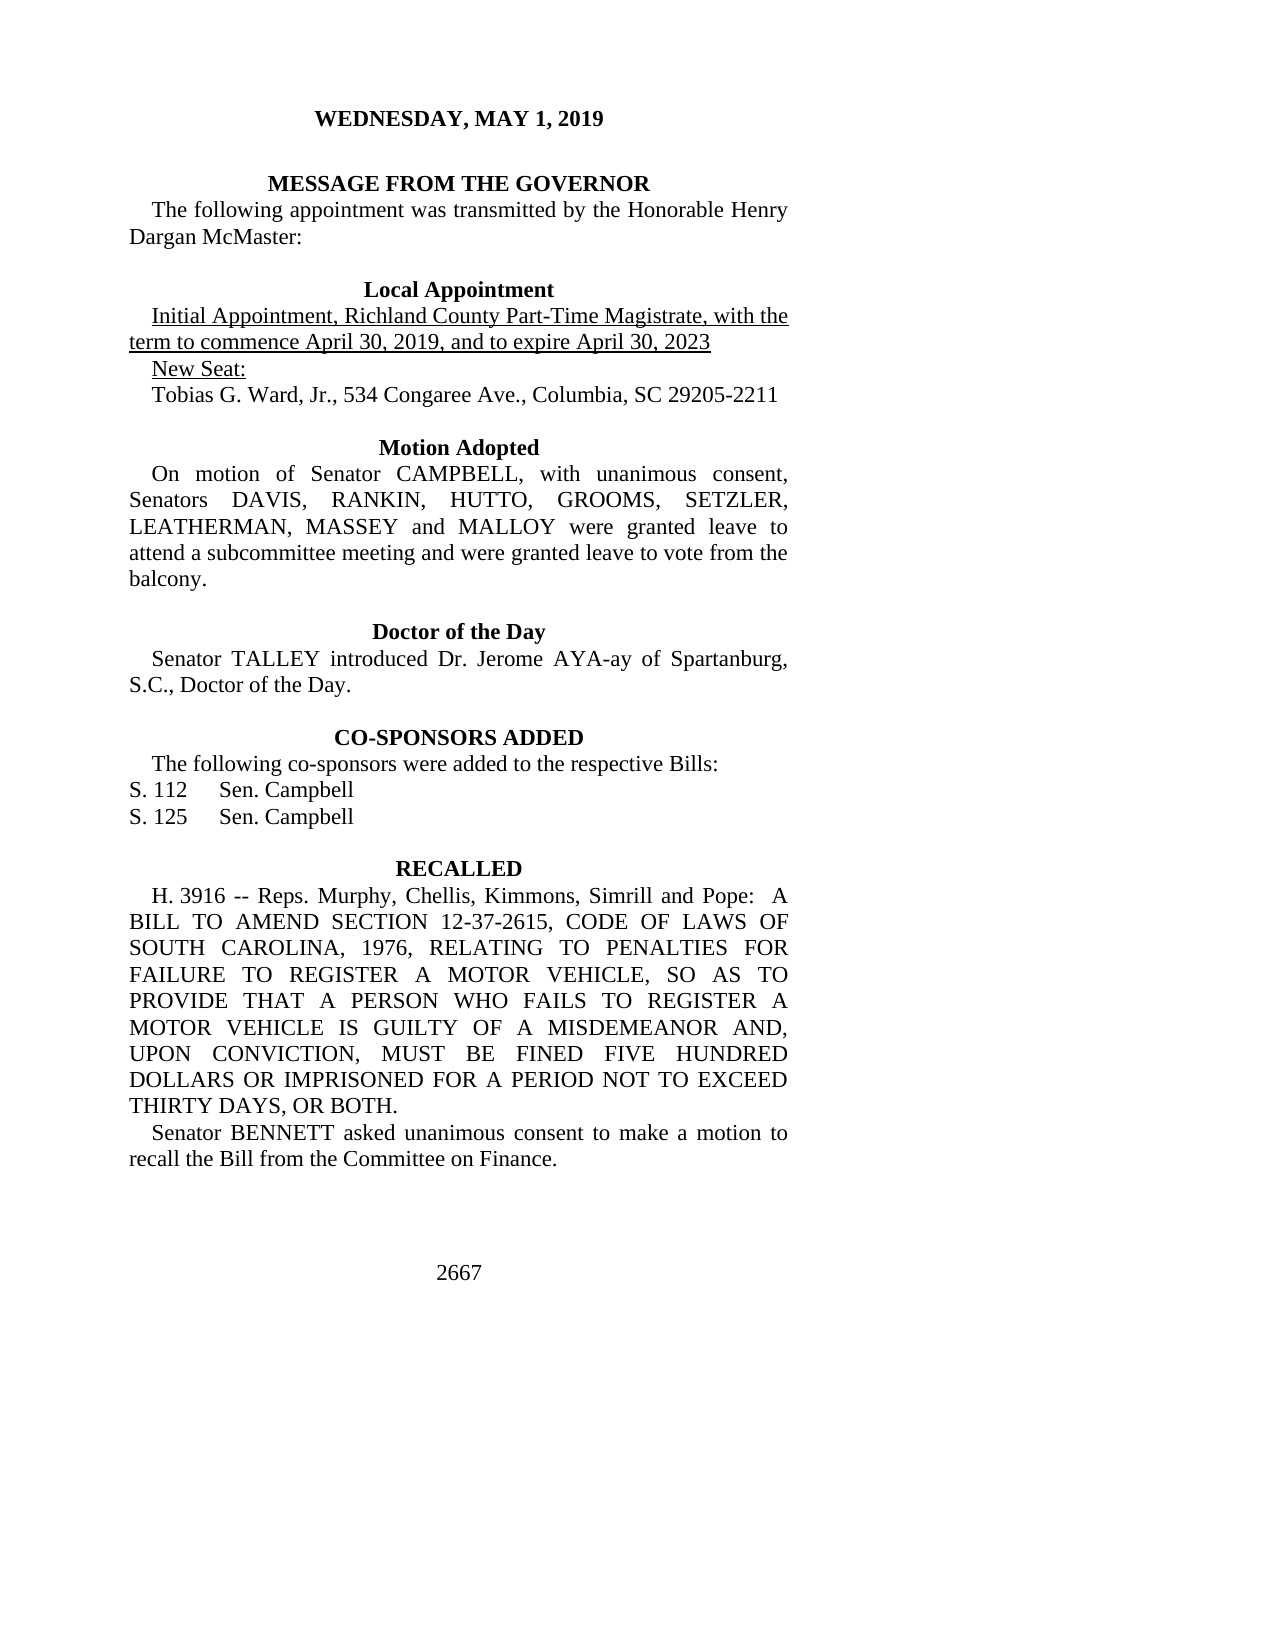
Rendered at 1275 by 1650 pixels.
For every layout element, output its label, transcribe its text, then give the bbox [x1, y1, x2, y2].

text New Seat: [129, 355, 789, 381]
text H. 3916 -- Reps. Murphy, Chellis, Kimmons, Simrill and Pope: A BILL TO AMEND SECTION 12-37-2615, CODE OF LAWS OF SOUTH CAROLINA, 1976, RELATING TO PENALTIES FOR FAILURE TO REGISTER A MOTOR VEHICLE, SO AS TO PROVIDE THAT A PERSON WHO FAILS TO REGISTER A MOTOR VEHICLE IS GUILTY OF A MISDEMEANOR AND, UPON CONVICTION, MUST BE FINED FIVE HUNDRED DOLLARS OR IMPRISONED FOR A PERIOD NOT TO EXCEED THIRTY DAYS, OR BOTH. [129, 882, 789, 1119]
text RECALLED [129, 855, 789, 882]
text Local Appointment [129, 276, 789, 302]
text The following appointment was transmitted by the Honorable Henry Dargan McMaster: [129, 197, 789, 249]
text Senator BENNETT asked unanimous consent to make a motion to recall the Bill from the Committee on Finance. [129, 1119, 789, 1172]
text Doctor of the Day [129, 618, 789, 644]
text CO-SPONSORS ADDED [129, 724, 789, 750]
text On motion of Senator CAMPBELL, with unanimous consent, Senators DAVIS, RANKIN, HUTTO, GROOMS, SETZLER, LEATHERMAN, MASSEY and MALLOY were granted leave to attend a subcommittee meeting and were granted leave to vote from the balcony. [129, 460, 789, 592]
text The following co-sponsors were added to the respective Bills: [129, 750, 789, 776]
text Senator TALLEY introduced Dr. Jerome AYA-ay of Spartanburg, S.C., Doctor of the Day. [129, 644, 789, 697]
text MESSAGE FROM THE GOVERNOR [129, 170, 789, 197]
text S. 112 Sen. Campbell [129, 776, 789, 803]
text Tobias G. Ward, Jr., 534 Congaree Ave., Columbia, SC 29205-2211 [129, 381, 789, 407]
text Motion Adopted [129, 434, 789, 460]
text S. 125 Sen. Campbell [129, 803, 789, 829]
text Initial Appointment, Richland County Part-Time Magistrate, with the term to commence April 30, 2019, and to expire April 30, 2023 [129, 302, 789, 355]
